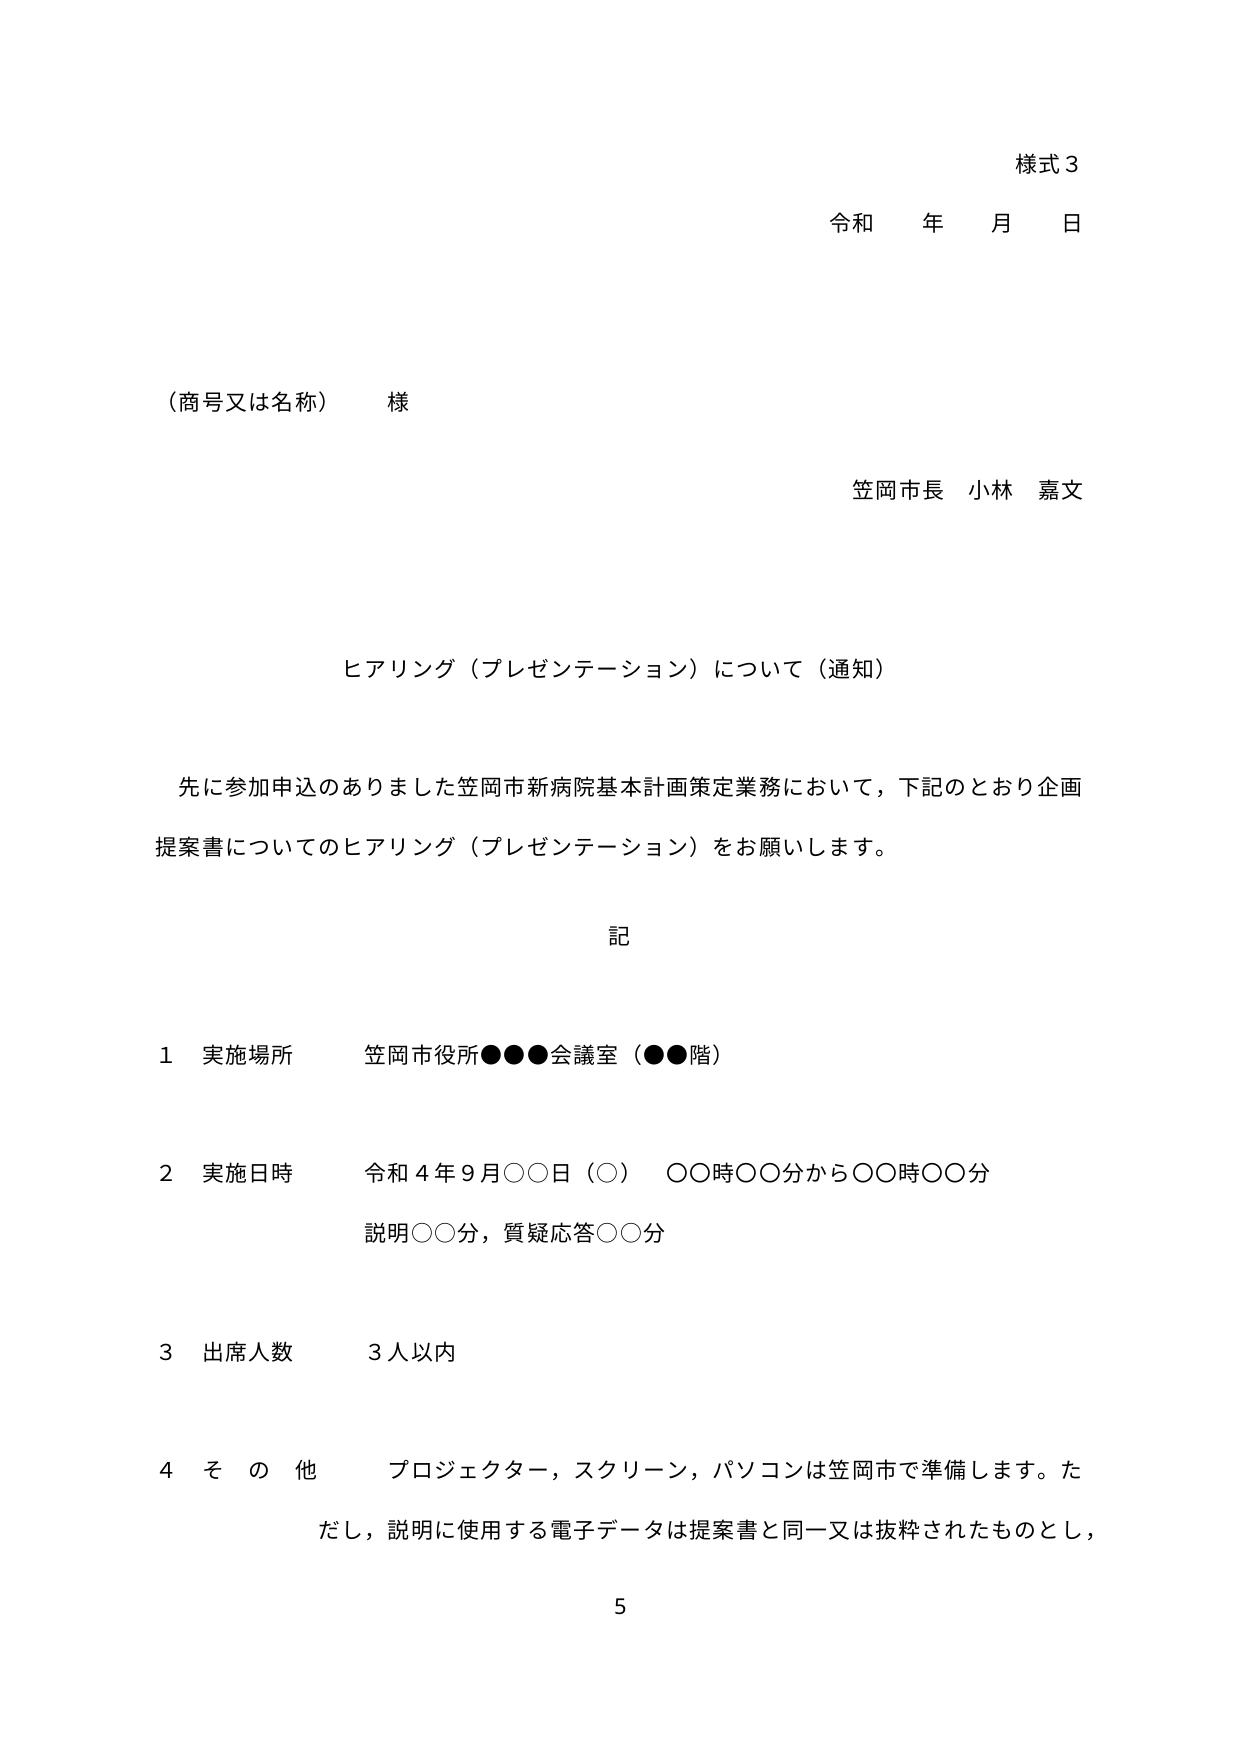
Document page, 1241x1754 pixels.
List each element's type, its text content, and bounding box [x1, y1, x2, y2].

text ３ 出席人数 ３人以内 [156, 1321, 1085, 1380]
text （商号又は名称） 様 [156, 371, 1085, 430]
text ヒアリング（プレゼンテーション）について（通知） [156, 638, 1085, 697]
text 先に参加申込のありました笠岡市新病院基本計画策定業務において，下記のとおり企画提案書についてのヒアリング（プレゼンテーション）をお願いします。 [156, 757, 1085, 875]
text 笠岡市長 小林 嘉文 [156, 460, 1085, 519]
text １ 実施場所 笠岡市役所●●●会議室（●●階） [156, 1024, 1085, 1083]
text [156, 1439, 1085, 1558]
text ２ 実施日時 令和４年９月○○日（○） 〇〇時〇〇分から〇〇時〇〇分 [156, 1142, 1085, 1202]
subtitle 記 [156, 905, 1085, 964]
text 説明○○分，質疑応答○○分 [156, 1202, 1085, 1261]
text 様式３ [156, 133, 1085, 192]
text 令和 年 月 日 [156, 192, 1085, 252]
